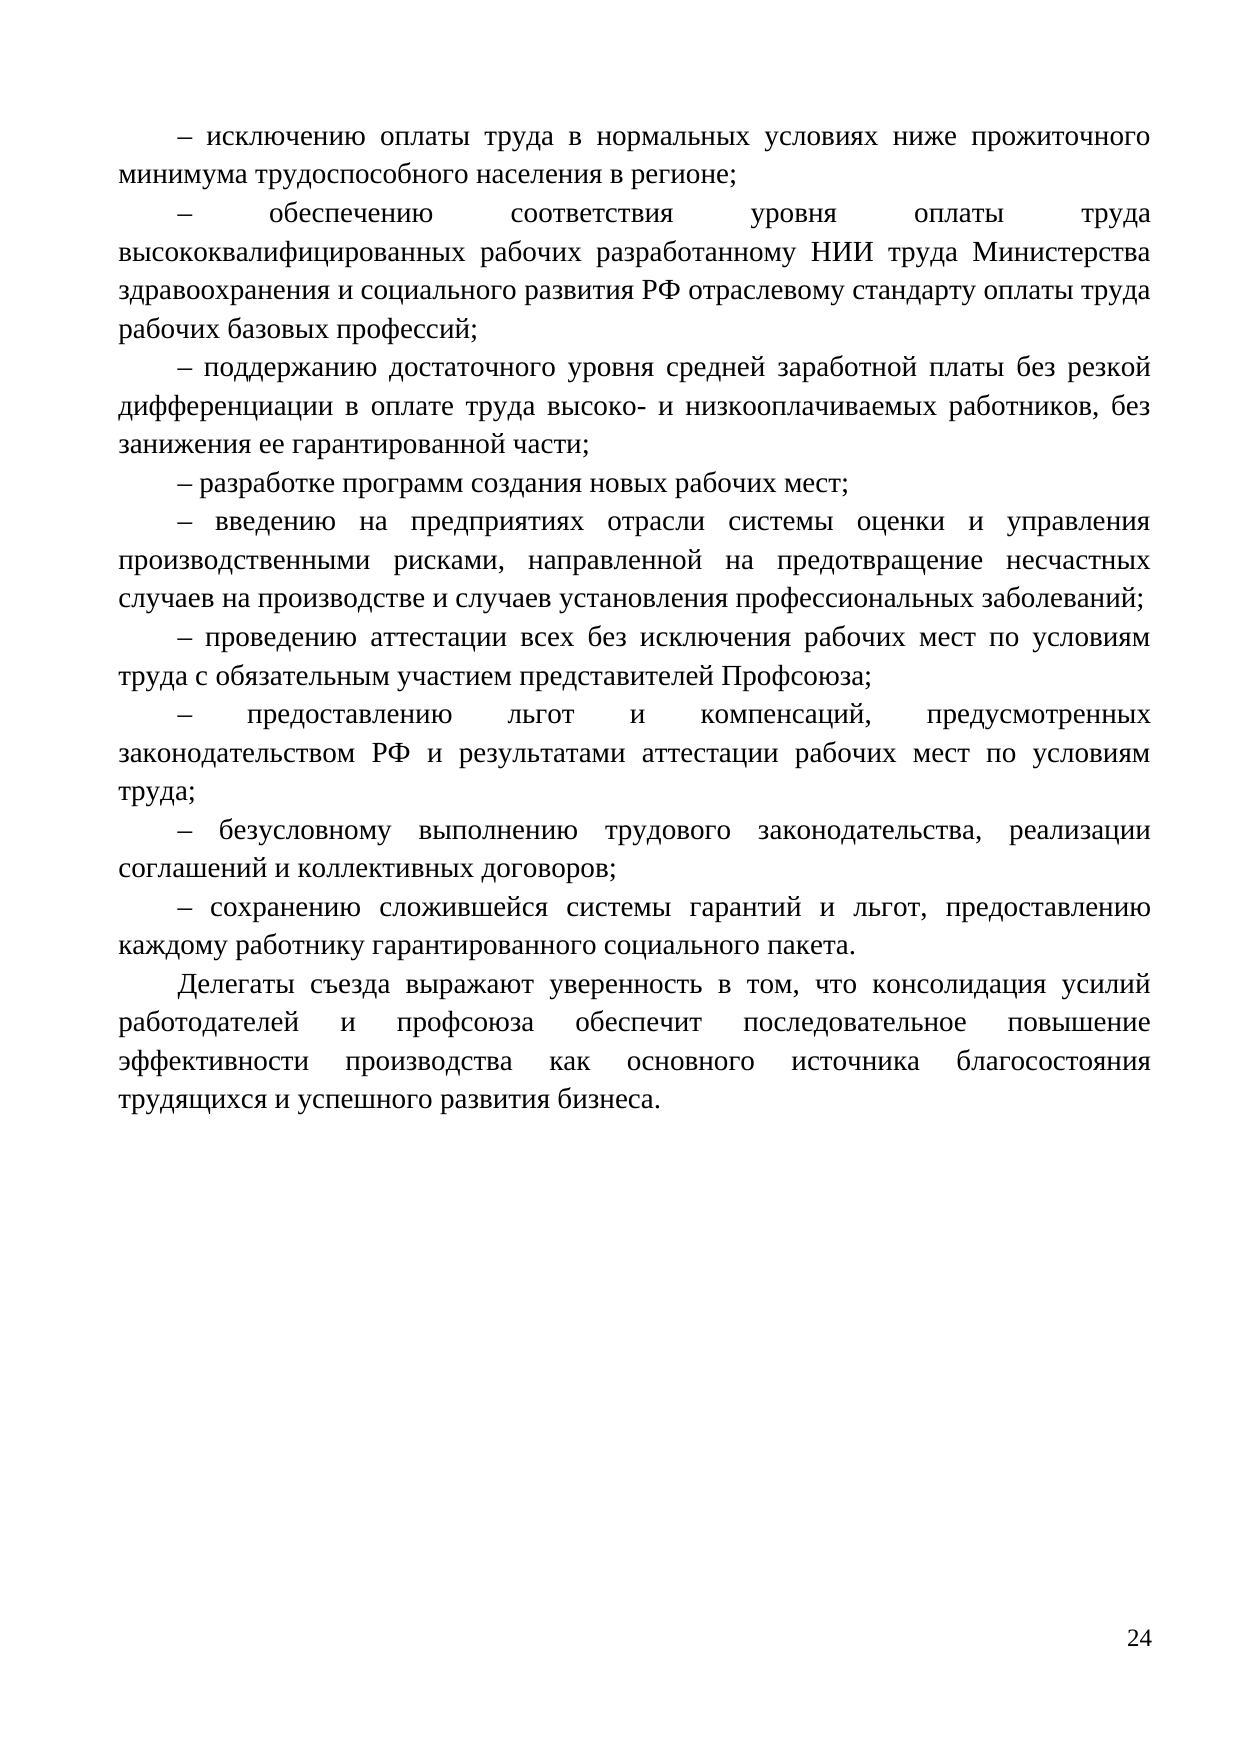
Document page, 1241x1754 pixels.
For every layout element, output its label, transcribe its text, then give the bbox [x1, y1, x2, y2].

text – поддержанию достаточного уровня средней заработной платы без резкой дифференциации в оплате труда высоко- и низкооплачиваемых работников, без занижения ее гарантированной части; [118, 349, 1152, 460]
text Делегаты съезда выражают уверенность в том, что консолидация усилий работодателей и профсоюза обеспечит последовательное повышение эффективности производства как основного источника благосостояния трудящихся и успешного развития бизнеса. [118, 966, 1152, 1115]
text – введению на предприятиях отрасли системы оценки и управления производственными рисками, направленной на предотвращение несчастных случаев на производстве и случаев установления профессиональных заболеваний; [118, 503, 1152, 614]
text – безусловному выполнению трудового законодательства, реализации соглашений и коллективных договоров; [118, 812, 1152, 884]
text – предоставлению льгот и компенсаций, предусмотренных законодательством РФ и результатами аттестации рабочих мест по условиям труда; [118, 696, 1152, 807]
text – сохранению сложившейся системы гарантий и льгот, предоставлению каждому работнику гарантированного социального пакета. [118, 889, 1152, 961]
text – исключению оплаты труда в нормальных условиях ниже прожиточного минимума трудоспособного населения в регионе; [118, 118, 1152, 190]
text – проведению аттестации всех без исключения рабочих мест по условиям труда с обязательным участием представителей Профсоюза; [118, 619, 1152, 691]
text – разработке программ создания новых рабочих мест; [118, 465, 1152, 498]
text – обеспечению соответствия уровня оплаты труда высококвалифицированных рабочих разработанному НИИ труда Министерства здравоохранения и социального развития РФ отраслевому стандарту оплаты труда рабочих базовых профессий; [118, 195, 1152, 344]
